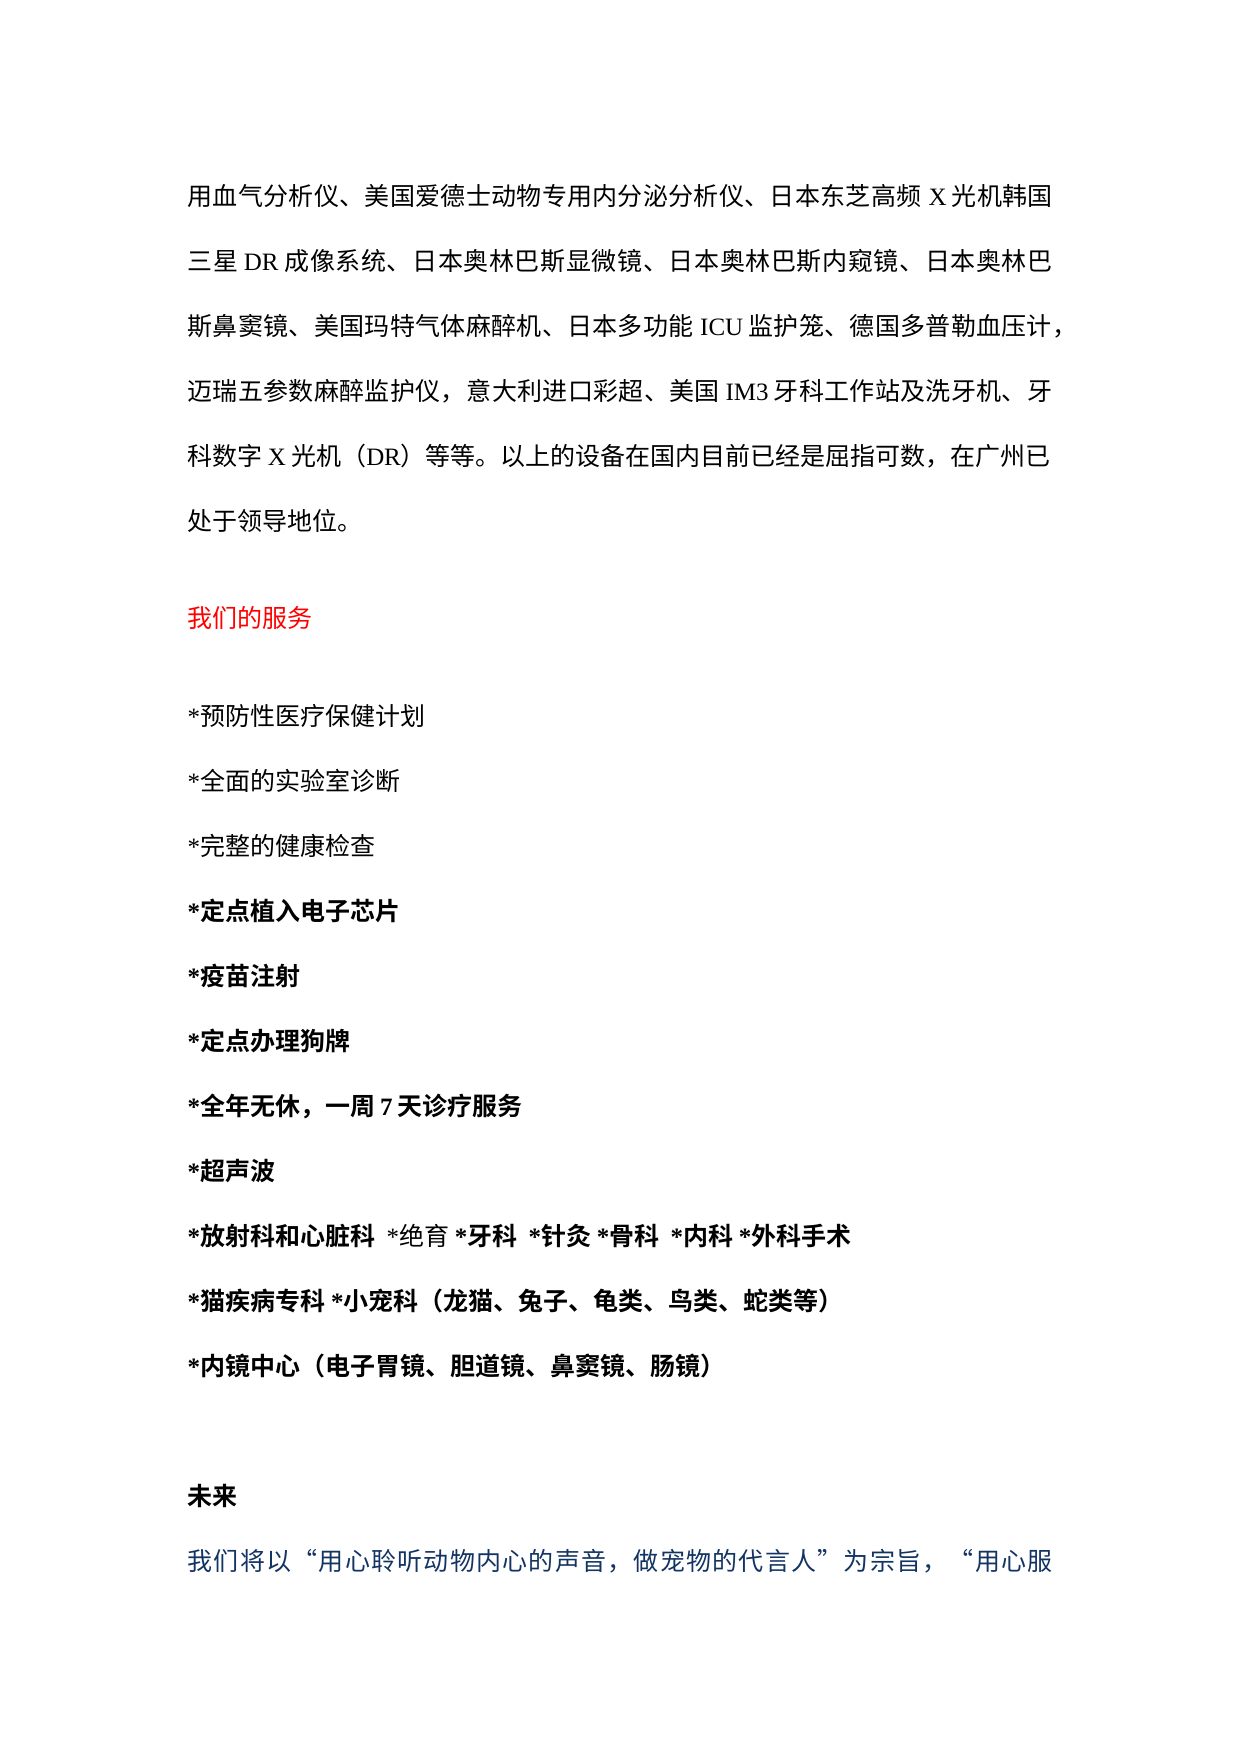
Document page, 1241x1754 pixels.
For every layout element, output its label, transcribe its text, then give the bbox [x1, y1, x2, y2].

text *完整的健康检查 [187, 812, 1053, 877]
text 未来 [187, 1462, 1053, 1527]
text *定点办理狗牌 [187, 1007, 1053, 1072]
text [187, 1527, 1053, 1592]
text *全年无休，一周7天诊疗服务 [187, 1072, 1053, 1137]
text *预防性医疗保健计划 [187, 682, 1053, 747]
text *全面的实验室诊断 [187, 747, 1053, 812]
text *放射科和心脏科 *绝育 *牙科 *针灸 *骨科 *内科 *外科手术 [187, 1202, 1053, 1267]
text *定点植入电子芯片 [187, 877, 1053, 942]
text 我们的服务 [187, 584, 1053, 649]
text *内镜中心（电子胃镜、胆道镜、鼻窦镜、肠镜） [187, 1332, 1053, 1397]
text *超声波 [187, 1137, 1053, 1202]
text *猫疾病专科 *小宠科（龙猫、兔子、龟类、鸟类、蛇类等） [187, 1267, 1053, 1332]
text *疫苗注射 [187, 942, 1053, 1007]
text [187, 162, 1053, 552]
